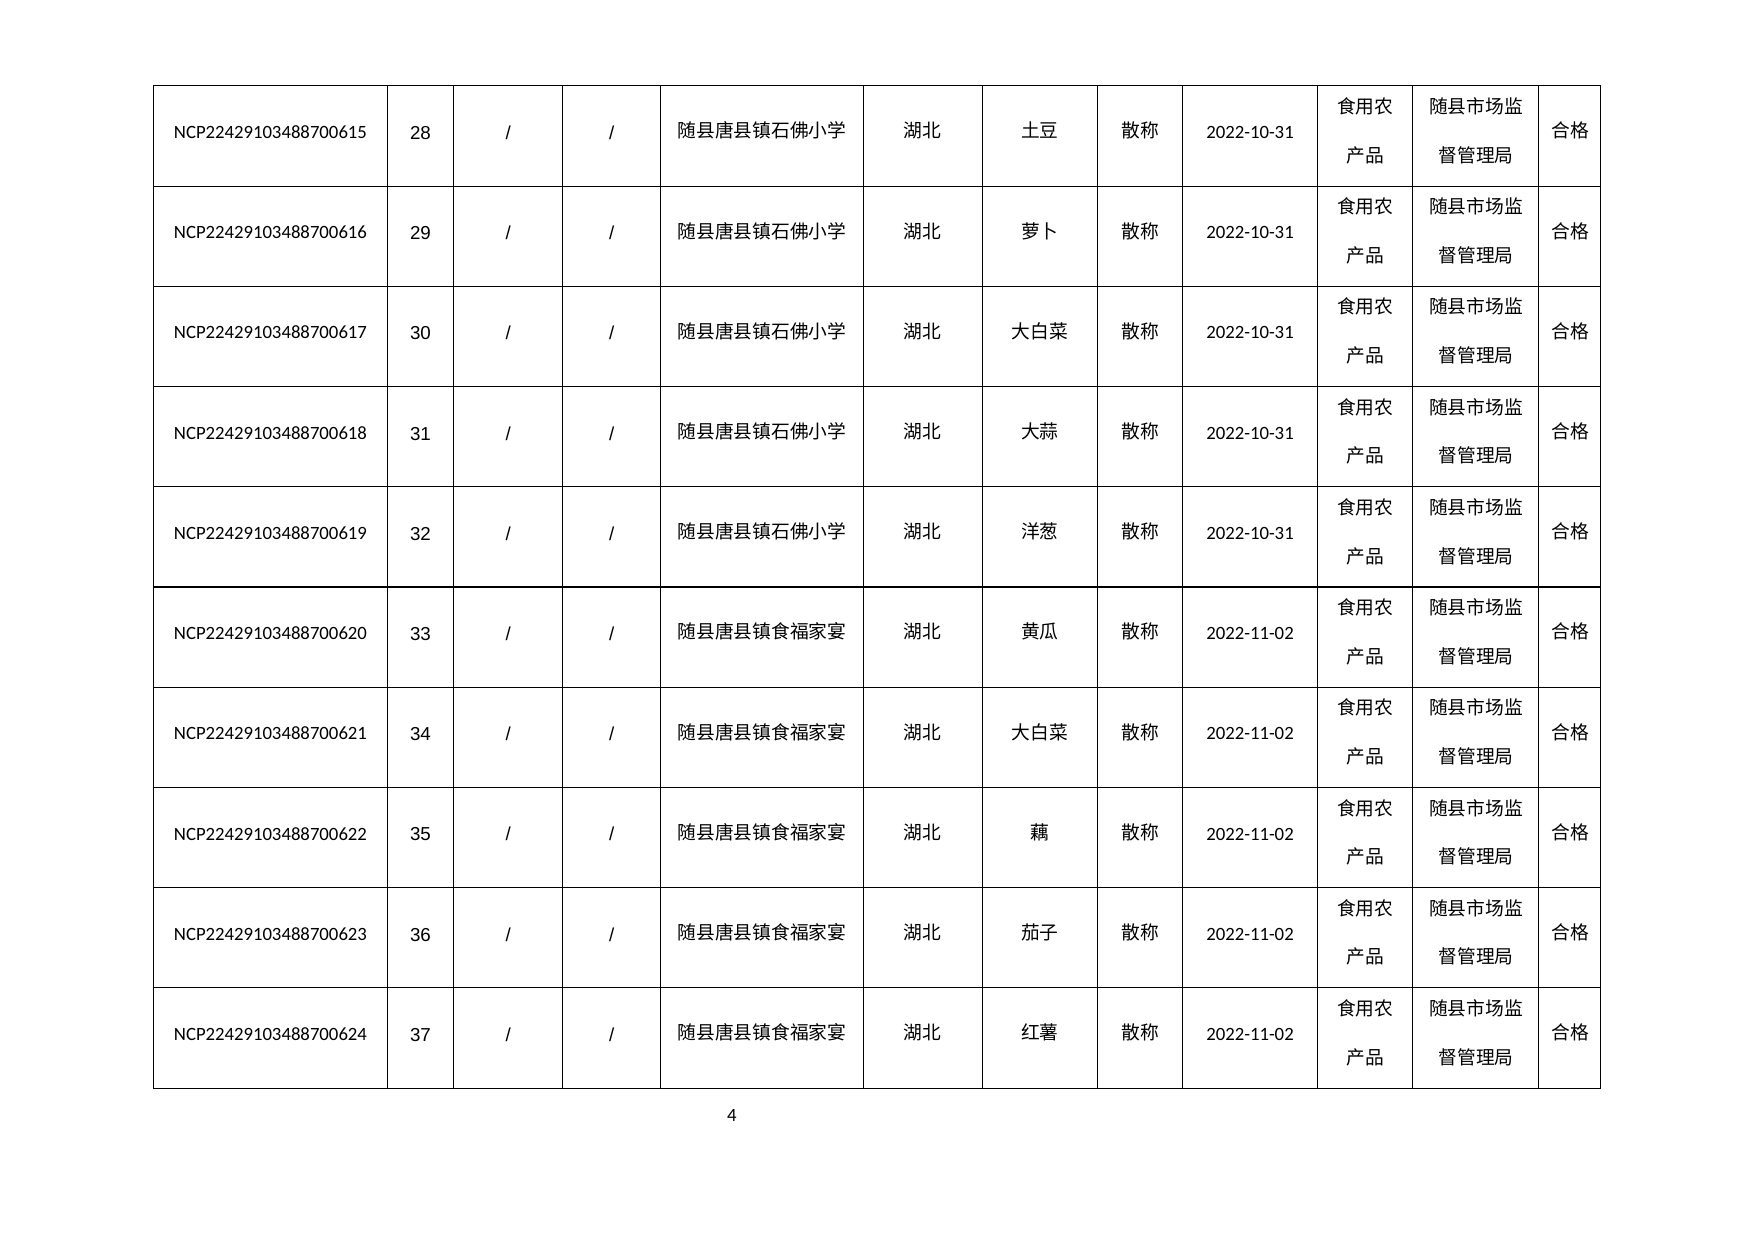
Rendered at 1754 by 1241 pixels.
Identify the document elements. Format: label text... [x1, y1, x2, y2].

table_cell 湖北 [864, 387, 982, 486]
table_cell 散称 [1098, 487, 1182, 586]
table_cell 31 [388, 387, 453, 486]
table_cell NCP22429103488700617 [154, 287, 387, 386]
table_cell NCP22429103488700615 [154, 86, 387, 186]
table_cell 32 [388, 487, 453, 586]
table_cell 散称 [1098, 387, 1182, 486]
table_cell / [454, 688, 562, 787]
table_cell 食用农产品 [1318, 988, 1412, 1087]
table_cell 食用农产品 [1318, 187, 1412, 286]
table_cell 湖北 [864, 287, 982, 386]
table_cell 合格 [1539, 588, 1600, 687]
table_cell 食用农产品 [1318, 588, 1412, 687]
table_cell 2022-10-31 [1183, 387, 1317, 486]
table_cell 随县市场监督管理局 [1413, 487, 1538, 586]
table_cell 随县唐县镇食福家宴 [661, 988, 863, 1087]
table_cell 37 [388, 988, 453, 1087]
table_cell 2022-11-02 [1183, 988, 1317, 1087]
table_cell 33 [388, 588, 453, 687]
table_cell 35 [388, 788, 453, 887]
table_cell 土豆 [983, 86, 1097, 186]
table_cell 随县唐县镇石佛小学 [661, 86, 863, 186]
table_cell 2022-11-02 [1183, 688, 1317, 787]
table_cell / [454, 988, 562, 1087]
table_cell 散称 [1098, 588, 1182, 687]
table_cell 大白菜 [983, 688, 1097, 787]
table_cell NCP22429103488700623 [154, 888, 387, 987]
table_cell 食用农产品 [1318, 86, 1412, 186]
table_cell 2022-10-31 [1183, 487, 1317, 586]
table_cell 湖北 [864, 888, 982, 987]
table_cell / [563, 788, 660, 887]
table_cell 食用农产品 [1318, 788, 1412, 887]
table_cell 随县市场监督管理局 [1413, 387, 1538, 486]
table_cell 散称 [1098, 187, 1182, 286]
table_cell 随县市场监督管理局 [1413, 187, 1538, 286]
table_cell 散称 [1098, 788, 1182, 887]
table_cell 茄子 [983, 888, 1097, 987]
table_cell NCP22429103488700619 [154, 487, 387, 586]
table_cell 随县唐县镇食福家宴 [661, 888, 863, 987]
table_cell / [563, 988, 660, 1087]
table_cell 散称 [1098, 287, 1182, 386]
table_cell 食用农产品 [1318, 487, 1412, 586]
table_cell / [563, 287, 660, 386]
table_cell 随县市场监督管理局 [1413, 287, 1538, 386]
table_cell 28 [388, 86, 453, 186]
table_cell 36 [388, 888, 453, 987]
table_cell 食用农产品 [1318, 287, 1412, 386]
table_cell 30 [388, 287, 453, 386]
table_cell 2022-11-02 [1183, 888, 1317, 987]
table_cell 红薯 [983, 988, 1097, 1087]
table_cell 随县市场监督管理局 [1413, 588, 1538, 687]
table_cell 散称 [1098, 86, 1182, 186]
table_cell 食用农产品 [1318, 888, 1412, 987]
table_cell 合格 [1539, 988, 1600, 1087]
table_cell 34 [388, 688, 453, 787]
table_cell 随县市场监督管理局 [1413, 788, 1538, 887]
table_cell 湖北 [864, 86, 982, 186]
table_cell 湖北 [864, 487, 982, 586]
table_cell 洋葱 [983, 487, 1097, 586]
table_cell 合格 [1539, 187, 1600, 286]
table_cell 随县市场监督管理局 [1413, 888, 1538, 987]
table_cell 随县唐县镇石佛小学 [661, 287, 863, 386]
table_cell / [563, 688, 660, 787]
table_cell NCP22429103488700616 [154, 187, 387, 286]
table_cell 黄瓜 [983, 588, 1097, 687]
table_cell 29 [388, 187, 453, 286]
table_cell 散称 [1098, 888, 1182, 987]
table_cell / [563, 588, 660, 687]
table_cell / [454, 788, 562, 887]
table_cell / [454, 287, 562, 386]
table_cell 萝卜 [983, 187, 1097, 286]
table_cell 合格 [1539, 888, 1600, 987]
table_cell 2022-10-31 [1183, 86, 1317, 186]
table_cell / [454, 588, 562, 687]
table_cell 湖北 [864, 788, 982, 887]
table_cell 2022-10-31 [1183, 187, 1317, 286]
table_cell 随县市场监督管理局 [1413, 688, 1538, 787]
table_cell / [454, 387, 562, 486]
table_cell / [454, 187, 562, 286]
table_cell 随县唐县镇食福家宴 [661, 788, 863, 887]
table_cell / [454, 86, 562, 186]
table_cell 随县唐县镇石佛小学 [661, 487, 863, 586]
table_cell / [454, 487, 562, 586]
table_cell 合格 [1539, 788, 1600, 887]
table_cell 藕 [983, 788, 1097, 887]
table_cell 大白菜 [983, 287, 1097, 386]
table_cell 湖北 [864, 688, 982, 787]
table_cell NCP22429103488700621 [154, 688, 387, 787]
table_cell 2022-11-02 [1183, 788, 1317, 887]
table_cell / [454, 888, 562, 987]
table_cell 合格 [1539, 487, 1600, 586]
table_cell / [563, 86, 660, 186]
table_cell 合格 [1539, 688, 1600, 787]
table_cell 随县唐县镇食福家宴 [661, 688, 863, 787]
table_cell 随县唐县镇石佛小学 [661, 187, 863, 286]
table_cell / [563, 487, 660, 586]
table_cell / [563, 187, 660, 286]
table_cell 湖北 [864, 187, 982, 286]
table_cell NCP22429103488700624 [154, 988, 387, 1087]
table_cell 随县市场监督管理局 [1413, 86, 1538, 186]
table_cell 散称 [1098, 988, 1182, 1087]
table_cell 合格 [1539, 86, 1600, 186]
table_cell / [563, 387, 660, 486]
table_cell 大蒜 [983, 387, 1097, 486]
table_cell 食用农产品 [1318, 387, 1412, 486]
table_cell / [563, 888, 660, 987]
table_cell 随县唐县镇食福家宴 [661, 588, 863, 687]
table_cell 2022-10-31 [1183, 287, 1317, 386]
table_cell NCP22429103488700622 [154, 788, 387, 887]
table_cell NCP22429103488700618 [154, 387, 387, 486]
table_cell 随县市场监督管理局 [1413, 988, 1538, 1087]
table_cell 湖北 [864, 988, 982, 1087]
table_cell 湖北 [864, 588, 982, 687]
table_cell 食用农产品 [1318, 688, 1412, 787]
table_cell 合格 [1539, 287, 1600, 386]
table_cell 2022-11-02 [1183, 588, 1317, 687]
table_cell NCP22429103488700620 [154, 588, 387, 687]
table_cell 合格 [1539, 387, 1600, 486]
table_cell 随县唐县镇石佛小学 [661, 387, 863, 486]
table_cell 散称 [1098, 688, 1182, 787]
